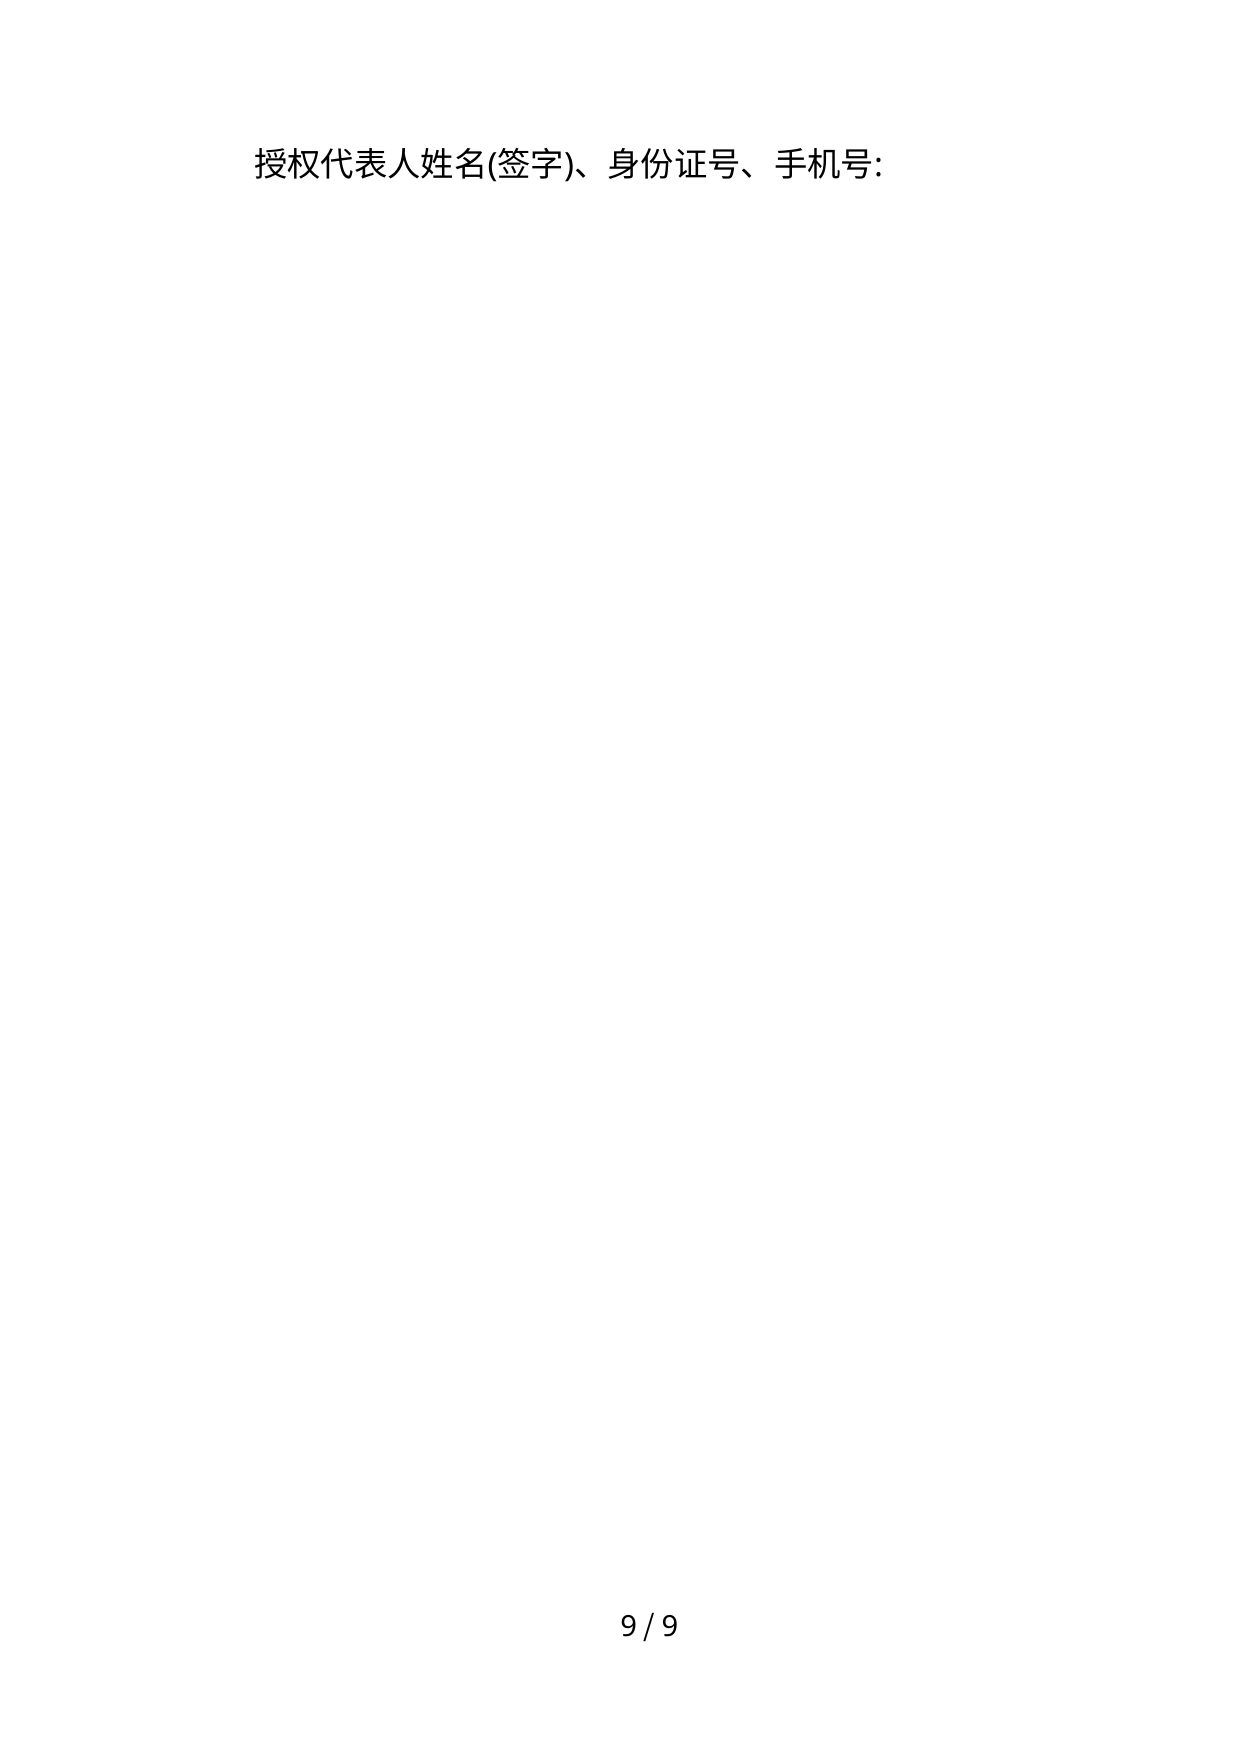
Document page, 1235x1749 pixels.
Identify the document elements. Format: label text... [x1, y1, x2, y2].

text 授权代表人姓名(签字)、身份证号、手机号: [187, 129, 1104, 194]
